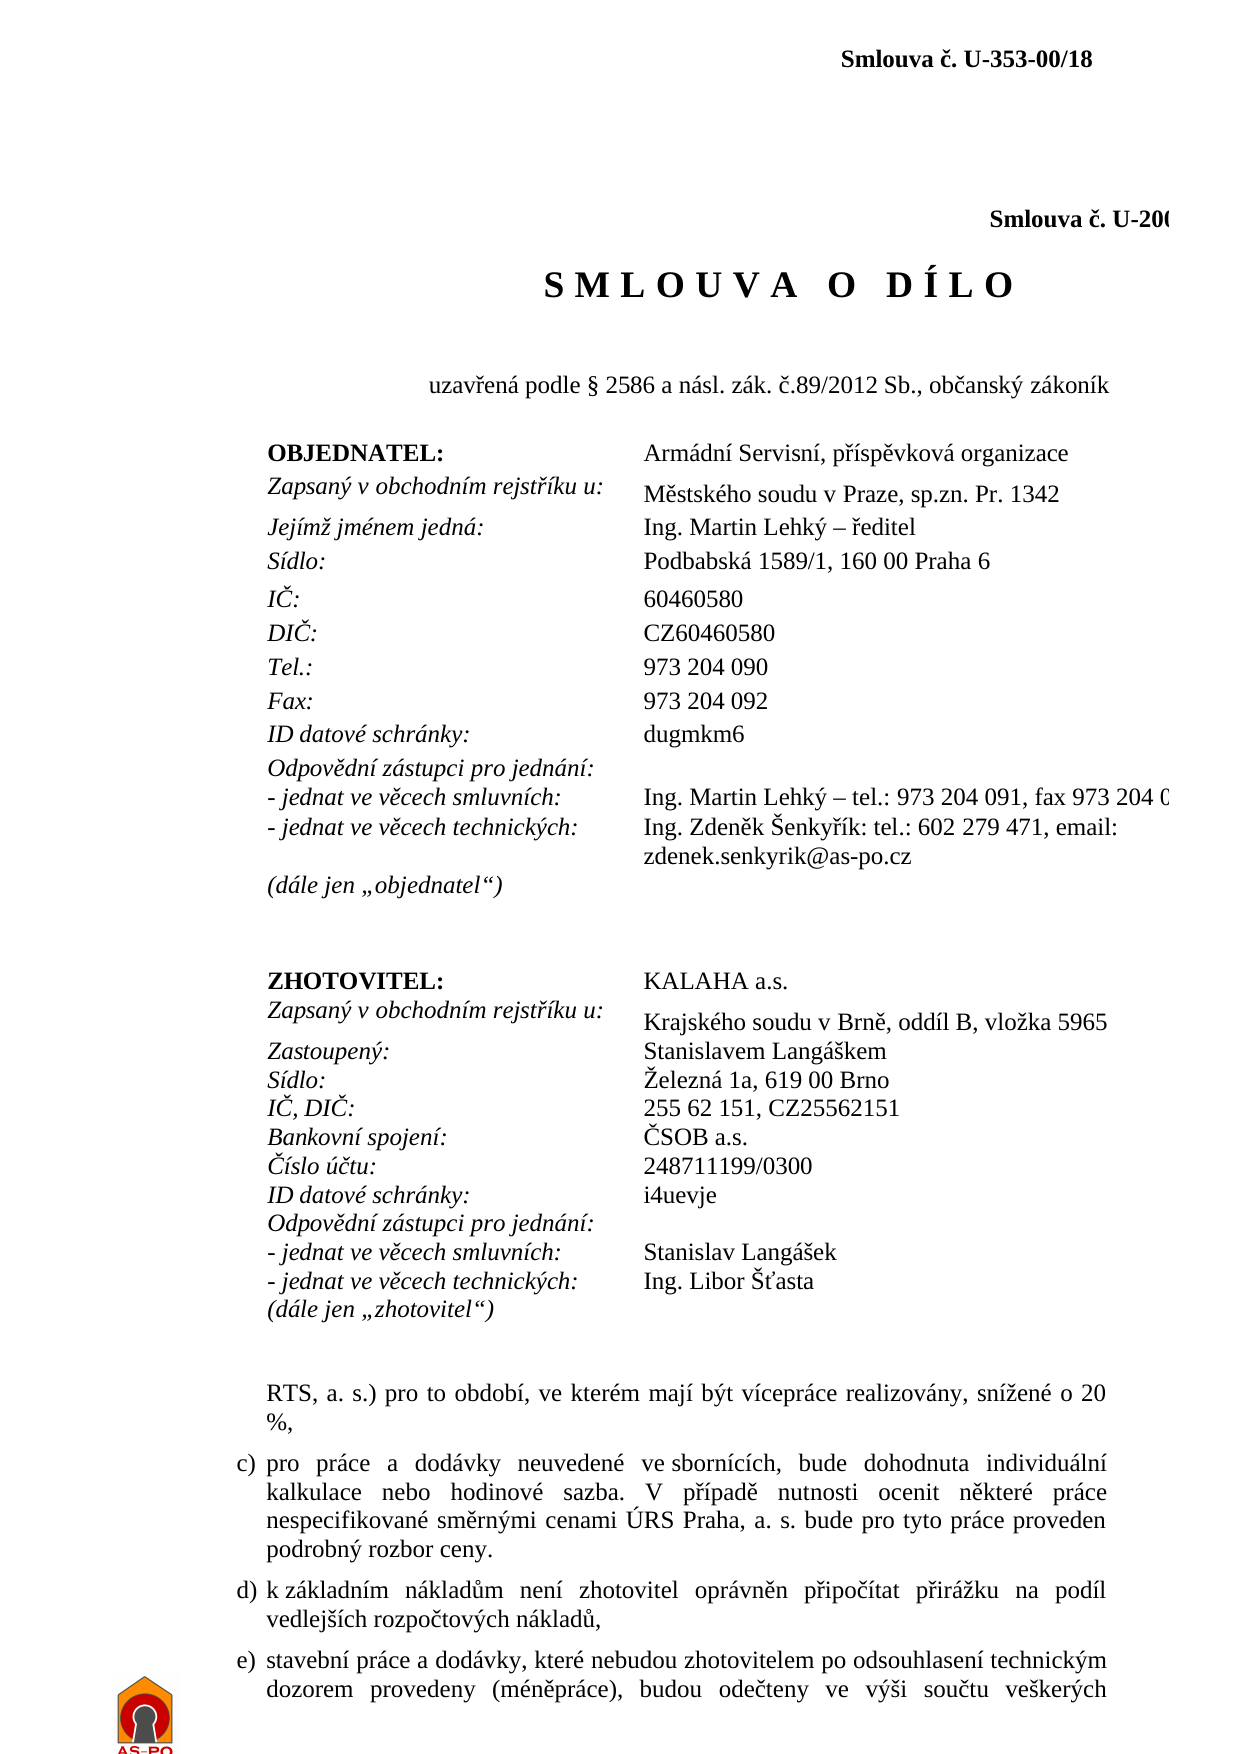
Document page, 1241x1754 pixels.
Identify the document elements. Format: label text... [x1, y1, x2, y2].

list stavební práce a dodávky, které nebudou zhotovitelem po odsouhlasení technickým dozorem provedeny (méněpráce), budou odečteny ve výši součtu veškerých odpovídajících položek a nákladů neprovedených dodávek a prací dle položkového rozpočtu. [236, 1646, 1107, 1703]
list pro práce a dodávky neuvedené ve sbornících, bude dohodnuta individuální kalkulace nebo hodinové sazba. V případě nutnosti ocenit některé práce nespecifikované směrnými cenami ÚRS Praha, a. s. bude pro tyto práce proveden podrobný rozbor ceny. [236, 1448, 1107, 1563]
list pro práce a dodávky neuvedené v položkovém rozpočtu budou použity obecně známé sborníky doporučených cen (např. označení sborníků ÚRS Praha, a. s. nebo RTS, a. s.) pro to období, ve kterém mají být vícepráce realizovány, snížené o 20 %, [236, 1378, 1107, 1436]
picture [109, 1673, 180, 1754]
list k základním nákladům není zhotovitel oprávněn připočítat přirážku na podíl vedlejších rozpočtových nákladů, [236, 1576, 1107, 1633]
